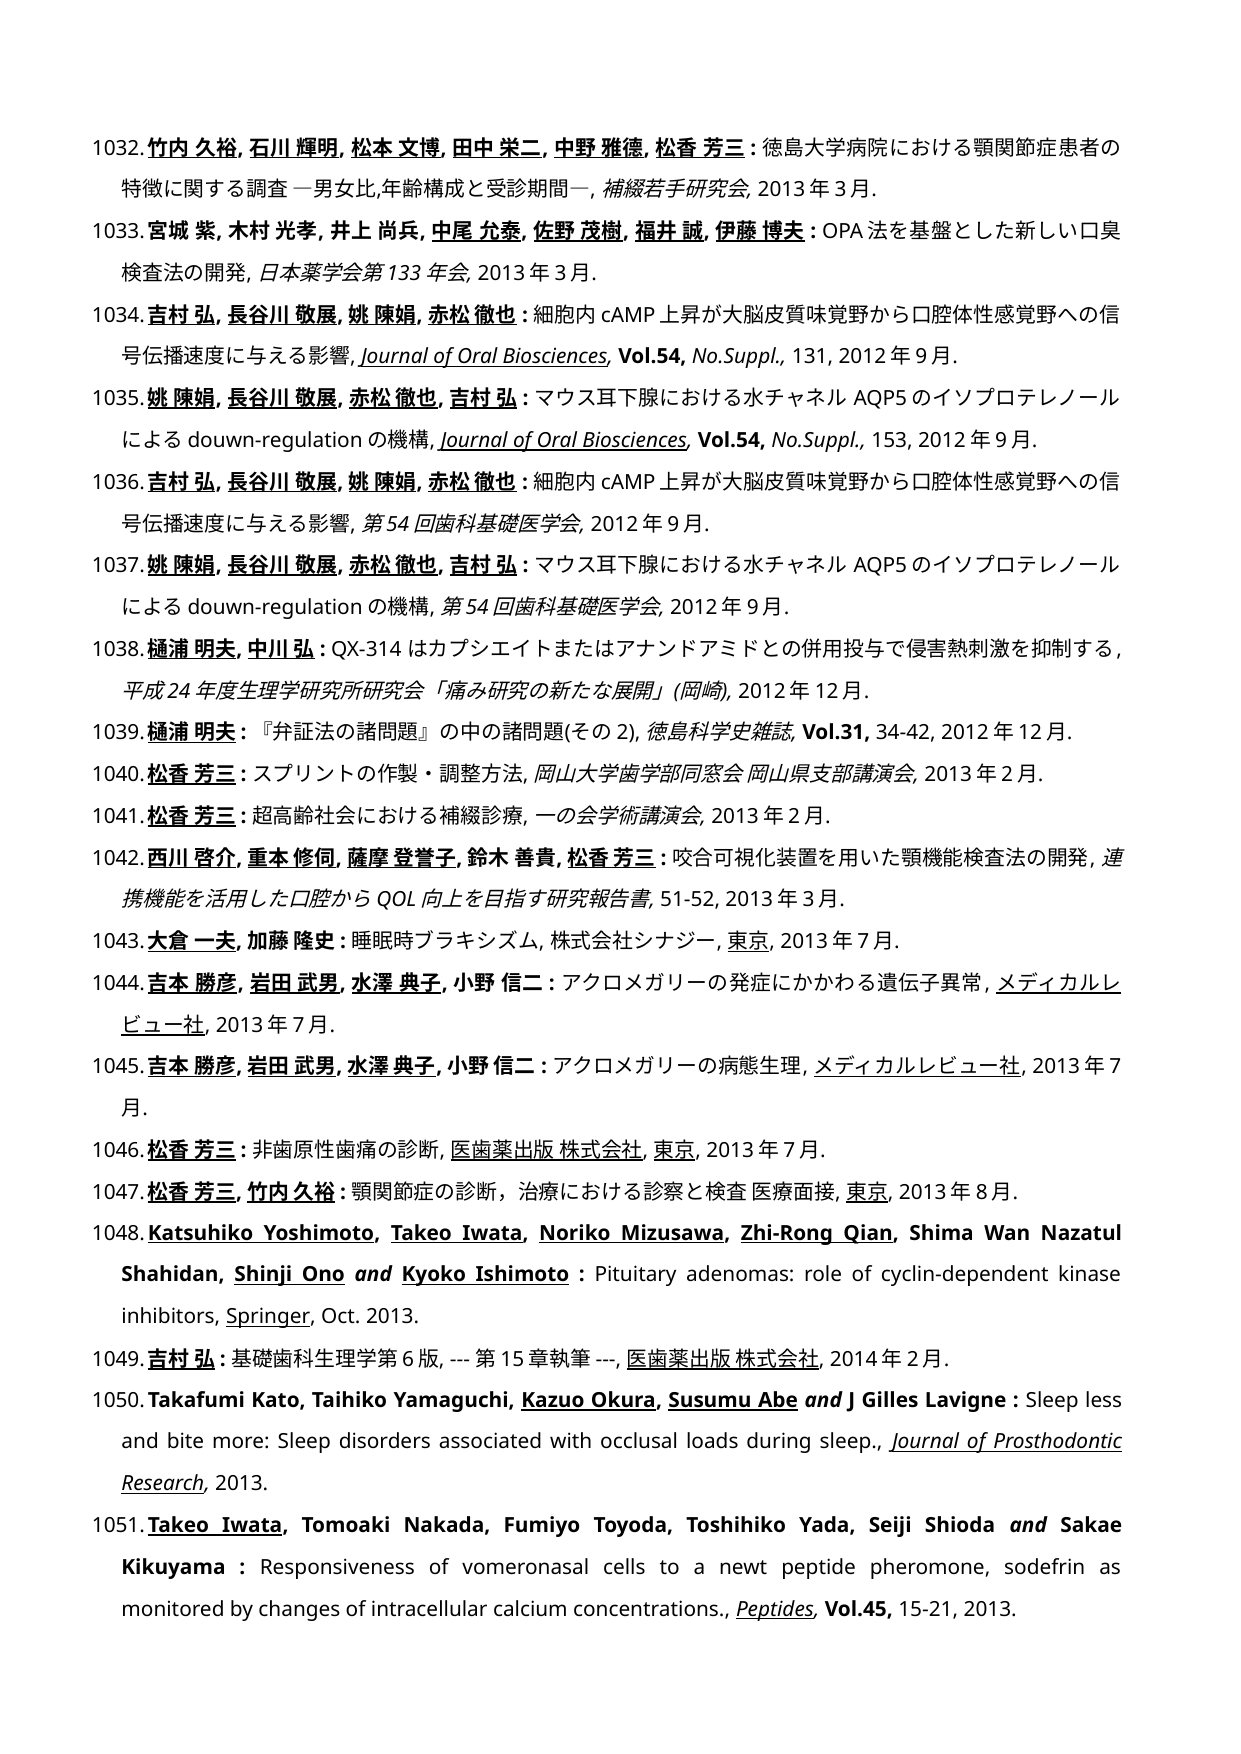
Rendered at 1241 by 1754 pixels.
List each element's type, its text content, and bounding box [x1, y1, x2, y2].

list 松香 芳三 : 非歯原性歯痛の診断, 医歯薬出版 株式会社, 東京, 2013年7月. [92, 1128, 1122, 1169]
list 吉村 弘, 長谷川 敬展, 姚 陳娟, 赤松 徹也 : 細胞内cAMP上昇が大脳皮質味覚野から口腔体性感覚野への信号伝播速度に与える影響, Journal of Oral Biosciences, Vol.54, No.Suppl., 131, 2012年9月. [92, 292, 1122, 376]
list 吉村 弘, 長谷川 敬展, 姚 陳娟, 赤松 徹也 : 細胞内cAMP上昇が大脳皮質味覚野から口腔体性感覚野への信号伝播速度に与える影響, 第54回歯科基礎医学会, 2012年9月. [92, 459, 1122, 543]
list 吉本 勝彦, 岩田 武男, 水澤 典子, 小野 信二 : アクロメガリーの病態生理, メディカルレビュー社, 2013年7月. [92, 1044, 1122, 1128]
list 姚 陳娟, 長谷川 敬展, 赤松 徹也, 吉村 弘 : マウス耳下腺における水チャネルAQP5のイソプロテレノールによるdouwn-regulationの機構, 第54回歯科基礎医学会, 2012年9月. [92, 543, 1122, 626]
list 松香 芳三 : 超高齢社会における補綴診療, 一の会学術講演会, 2013年2月. [92, 793, 1122, 835]
list 松香 芳三, 竹内 久裕 : 顎関節症の診断，治療における診察と検査 医療面接, 東京, 2013年8月. [92, 1169, 1122, 1211]
list 大倉 一夫, 加藤 隆史 : 睡眠時ブラキシズム, 株式会社シナジー, 東京, 2013年7月. [92, 919, 1122, 961]
list 松香 芳三 : スプリントの作製・調整方法, 岡山大学歯学部同窓会 岡山県支部講演会, 2013年2月. [92, 752, 1122, 793]
list 樋浦 明夫, 中川 弘 : QX-314 はカプシエイトまたはアナンドアミドとの併用投与で侵害熱刺激を抑制する, 平成24年度生理学研究所研究会「痛み研究の新たな展開」(岡崎), 2012年12月. [92, 626, 1122, 710]
list 姚 陳娟, 長谷川 敬展, 赤松 徹也, 吉村 弘 : マウス耳下腺における水チャネルAQP5のイソプロテレノールによるdouwn-regulationの機構, Journal of Oral Biosciences, Vol.54, No.Suppl., 153, 2012年9月. [92, 376, 1122, 459]
list Takeo Iwata, Tomoaki Nakada, Fumiyo Toyoda, Toshihiko Yada, Seiji Shioda and Sakae Kikuyama : Responsiveness of vomeronasal cells to a newt peptide pheromone, sodefrin as monitored by changes of intracellular calcium concentrations., Peptides, Vol.45, 15-21, 2013. [92, 1503, 1122, 1629]
list 吉村 弘 : 基礎歯科生理学第6版, --- 第15章執筆 ---, 医歯薬出版 株式会社, 2014年2月. [92, 1336, 1122, 1378]
list 宮城 紫, 木村 光孝, 井上 尚兵, 中尾 允泰, 佐野 茂樹, 福井 誠, 伊藤 博夫 : OPA法を基盤とした新しい口臭検査法の開発, 日本薬学会第133年会, 2013年3月. [92, 209, 1122, 292]
list 西川 啓介, 重本 修伺, 薩摩 登誉子, 鈴木 善貴, 松香 芳三 : 咬合可視化装置を用いた顎機能検査法の開発, 連携機能を活用した口腔から QOL向上を目指す研究報告書, 51-52, 2013年3月. [92, 835, 1122, 919]
list 樋浦 明夫 : 『弁証法の諸問題』の中の諸問題(その2), 徳島科学史雑誌, Vol.31, 34-42, 2012年12月. [92, 710, 1122, 752]
list Takafumi Kato, Taihiko Yamaguchi, Kazuo Okura, Susumu Abe and J Gilles Lavigne : Sleep less and bite more: Sleep disorders associated with occlusal loads during sleep., Journal of Prosthodontic Research, 2013. [92, 1378, 1122, 1503]
list 吉本 勝彦, 岩田 武男, 水澤 典子, 小野 信二 : アクロメガリーの発症にかかわる遺伝子異常, メディカルレビュー社, 2013年7月. [92, 961, 1122, 1044]
list 竹内 久裕, 石川 輝明, 松本 文博, 田中 栄二, 中野 雅德, 松香 芳三 : 徳島大学病院における顎関節症患者の特徴に関する調査 ―男女比,年齢構成と受診期間―, 補綴若手研究会, 2013年3月. [92, 125, 1122, 209]
list Katsuhiko Yoshimoto, Takeo Iwata, Noriko Mizusawa, Zhi-Rong Qian, Shima Wan Nazatul Shahidan, Shinji Ono and Kyoko Ishimoto : Pituitary adenomas: role of cyclin-dependent kinase inhibitors, Springer, Oct. 2013. [92, 1211, 1122, 1336]
